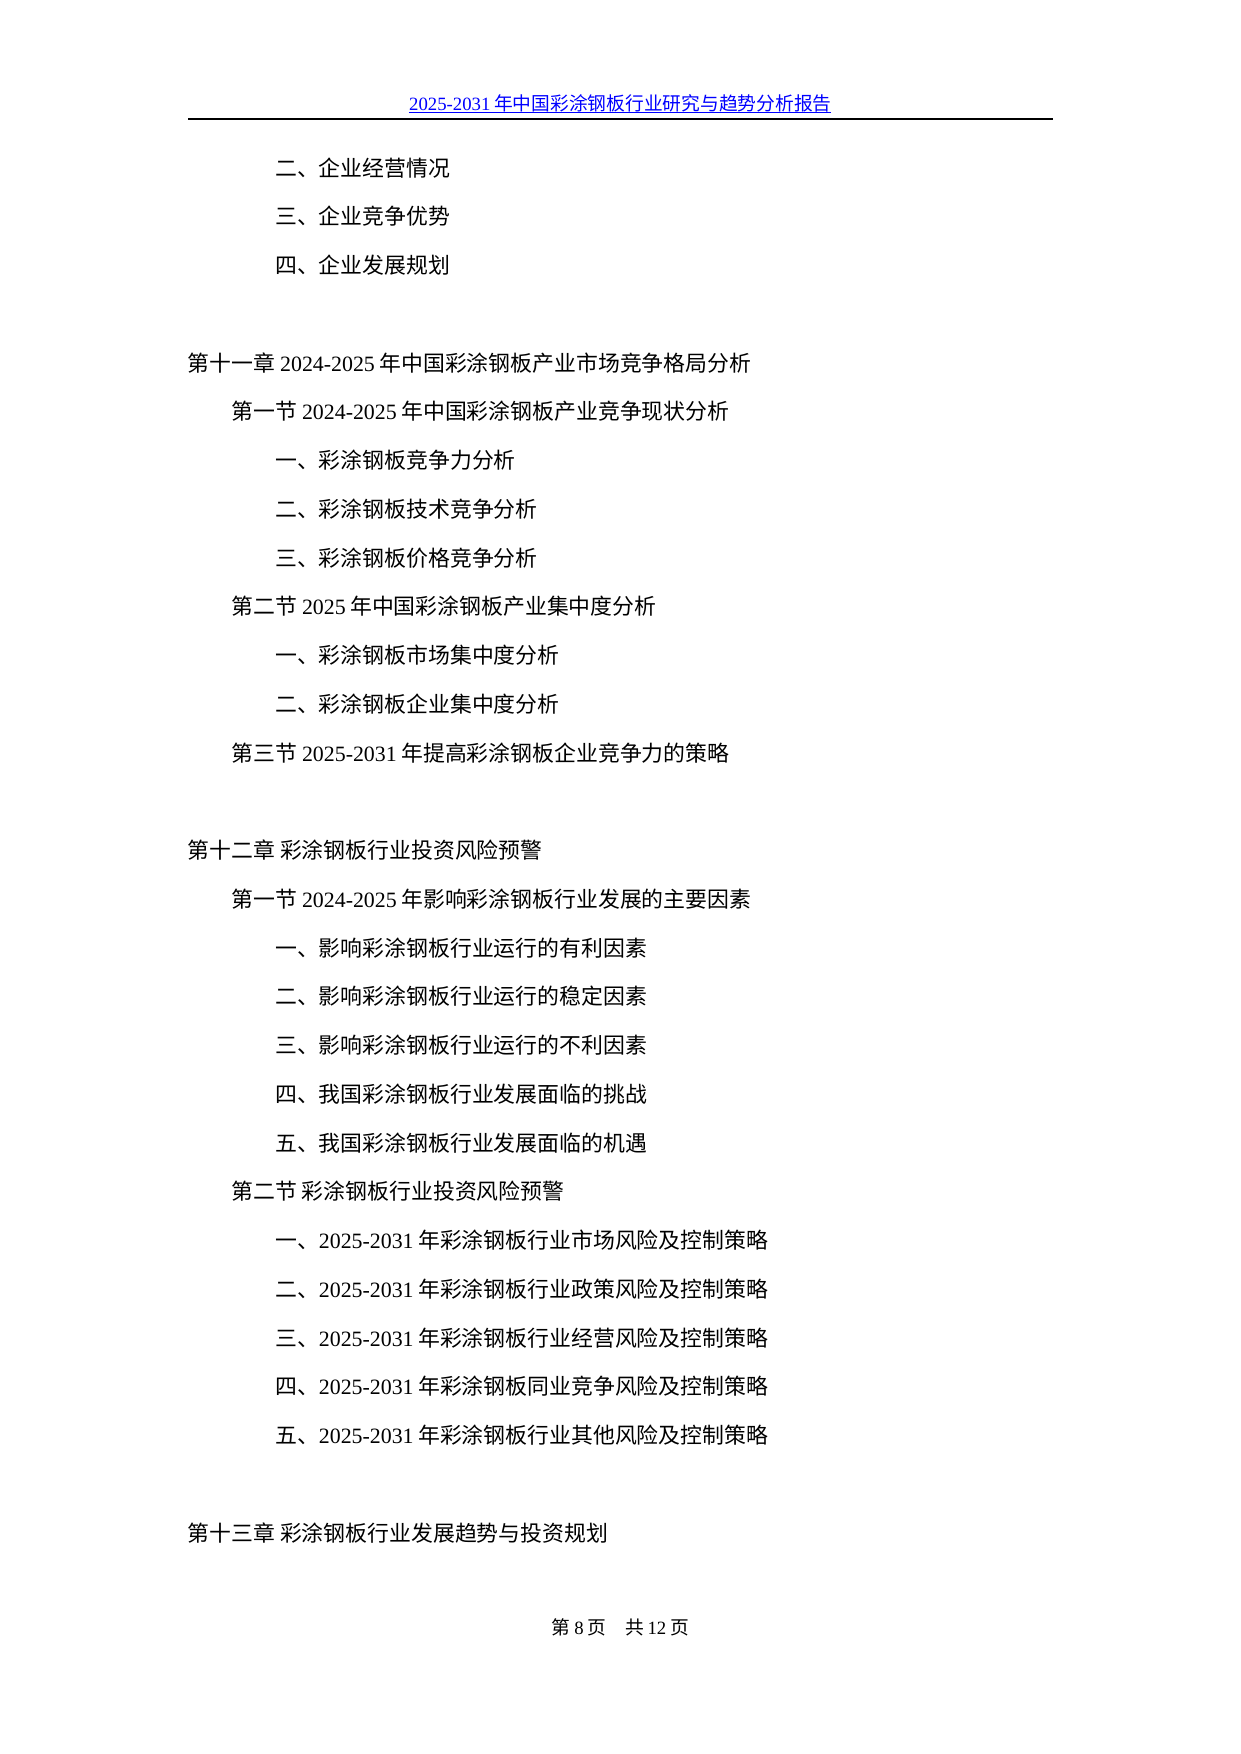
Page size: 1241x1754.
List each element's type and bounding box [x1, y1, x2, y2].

text [187, 150, 1053, 1548]
